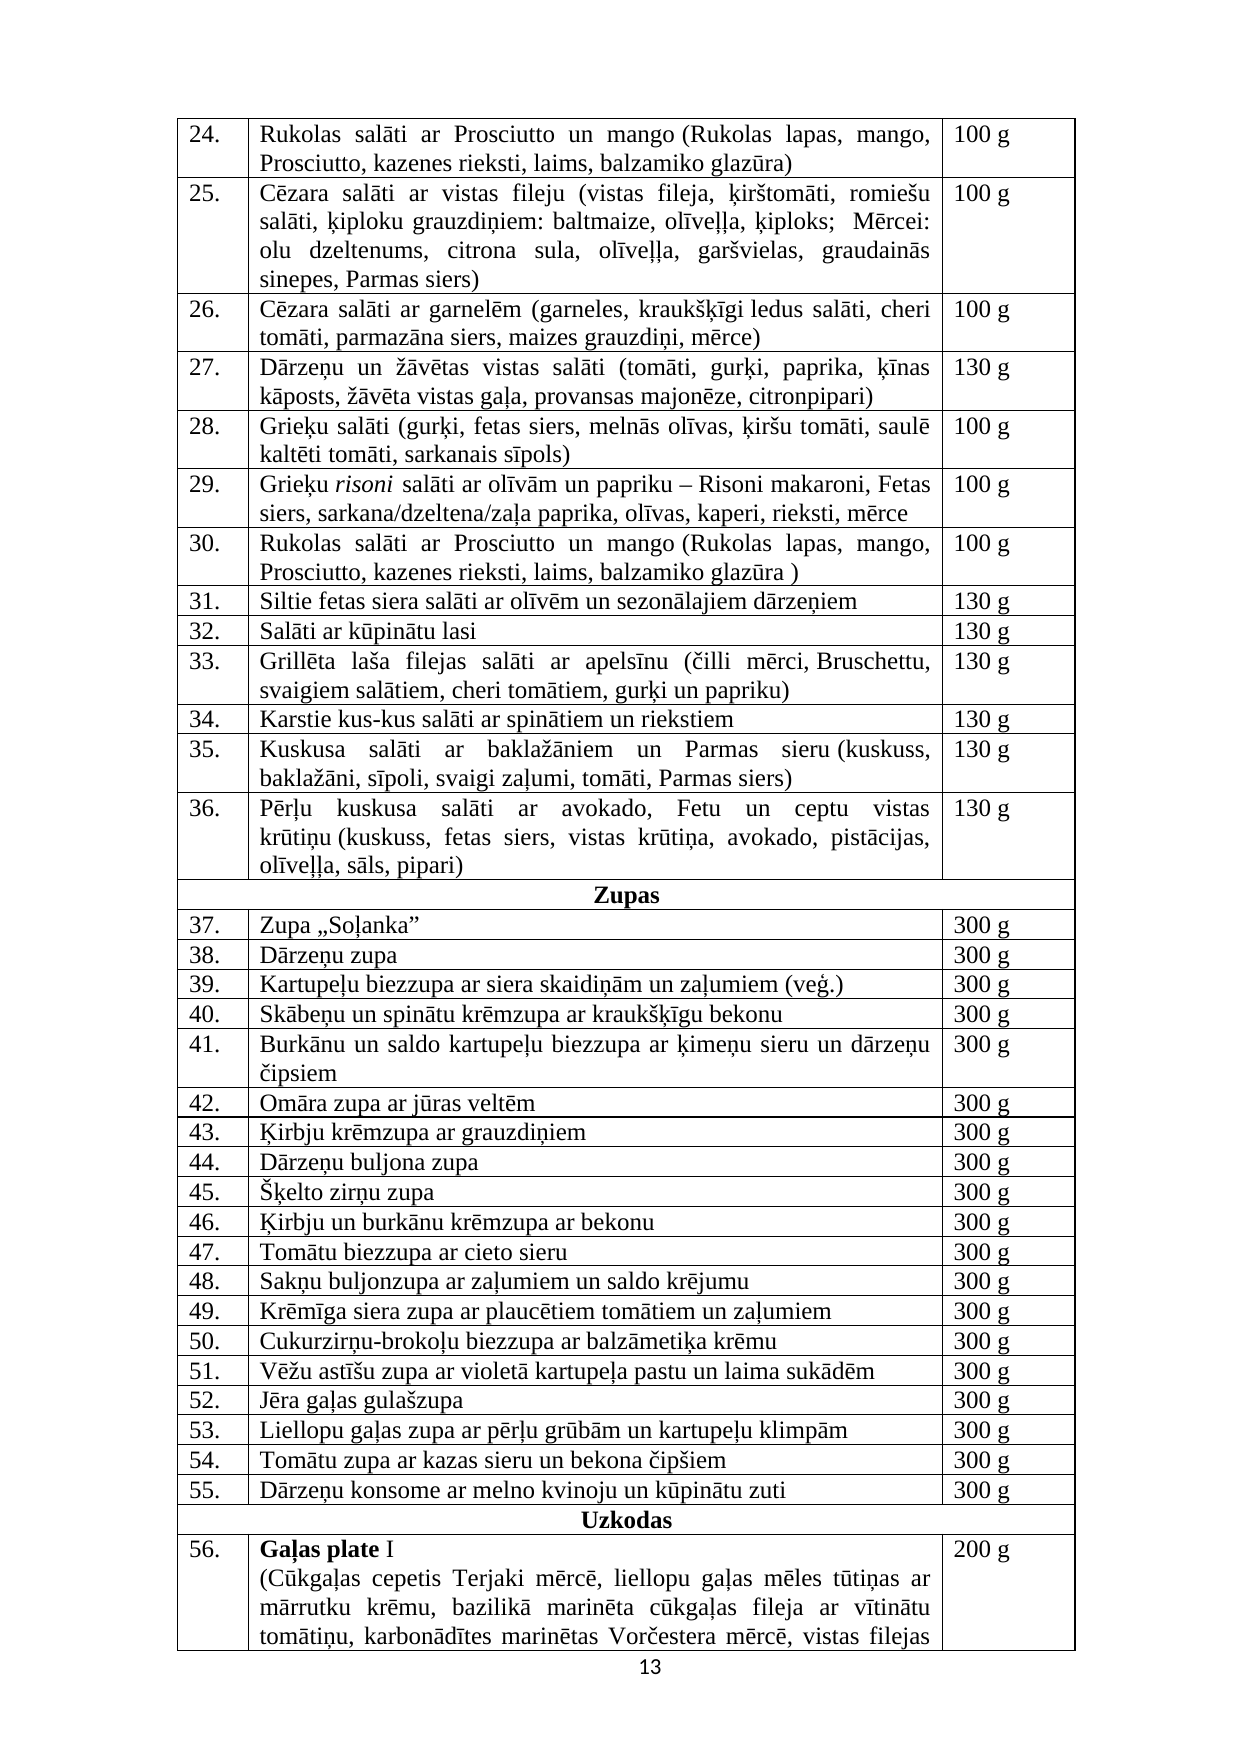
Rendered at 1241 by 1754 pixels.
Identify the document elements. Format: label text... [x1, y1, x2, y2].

table_cell Dārzeņu konsome ar melno kvinoju un kūpinātu zuti [249, 1475, 942, 1504]
table_cell 50. [178, 1326, 248, 1355]
table_cell 24. [178, 119, 248, 177]
table_cell 300 g [943, 1266, 1074, 1295]
table_cell 55. [178, 1475, 248, 1504]
table_cell 56. [178, 1535, 248, 1649]
table_cell 29. [178, 469, 248, 527]
table_cell Skābeņu un spinātu krēmzupa ar kraukšķīgu bekonu [249, 999, 942, 1028]
table_cell 26. [178, 294, 248, 351]
table_cell Omāra zupa ar jūras veltēm [249, 1088, 942, 1116]
table_cell 300 g [943, 1207, 1074, 1236]
table_cell Dārzeņu zupa [249, 940, 942, 968]
table_cell 41. [178, 1029, 248, 1087]
table_cell 42. [178, 1088, 248, 1116]
table_cell 100 g [943, 469, 1074, 527]
table_cell Grillēta laša filejas salāti ar apelsīnu (čilli mērci, Bruschettu, svaigiem salātiem, cheri tomātiem, gurķi un papriku) [249, 646, 942, 703]
table_cell Zupa „Soļanka” [249, 910, 942, 939]
table_cell 52. [178, 1386, 248, 1414]
table_cell Ķirbju krēmzupa ar grauzdiņiem [249, 1118, 942, 1146]
table_cell 300 g [943, 1029, 1074, 1087]
table_cell Vēžu astīšu zupa ar violetā kartupeļa pastu un laima sukādēm [249, 1356, 942, 1384]
table_cell 33. [178, 646, 248, 703]
table_cell Zupas [178, 880, 1074, 909]
table_cell 30. [178, 528, 248, 585]
table_cell 32. [178, 616, 248, 645]
table_cell 130 g [943, 616, 1074, 645]
table_cell 300 g [943, 1415, 1074, 1444]
table_cell Cukurzirņu-brokoļu biezzupa ar balzāmetiķa krēmu [249, 1326, 942, 1355]
table_cell Dārzeņu buljona zupa [249, 1147, 942, 1176]
table_cell Karstie kus-kus salāti ar spinātiem un riekstiem [249, 705, 942, 733]
table_cell 46. [178, 1207, 248, 1236]
table_cell Dārzeņu un žāvētas vistas salāti (tomāti, gurķi, paprika, ķīnas kāposts, žāvēta vistas gaļa, provansas majonēze, citronpipari) [249, 352, 942, 410]
table_cell 200 g [943, 1535, 1074, 1649]
table_cell Rukolas salāti ar Prosciutto un mango (Rukolas lapas, mango, Prosciutto, kazenes rieksti, laims, balzamiko glazūra) [249, 119, 942, 177]
table_cell 300 g [943, 940, 1074, 968]
table_cell Cēzara salāti ar vistas fileju (vistas fileja, ķirštomāti, romiešu salāti, ķiploku grauzdiņiem: baltmaize, olīveļļa, ķiploks; Mērcei: olu dzeltenums, citrona sula, olīveļļa, garšvielas, graudainās sinepes, Parmas siers) [249, 178, 942, 293]
table_cell 44. [178, 1147, 248, 1176]
table_cell 28. [178, 411, 248, 468]
table_cell Tomātu biezzupa ar cieto sieru [249, 1237, 942, 1265]
table_cell Cēzara salāti ar garnelēm (garneles, kraukšķīgi ledus salāti, cheri tomāti, parmazāna siers, maizes grauzdiņi, mērce) [249, 294, 942, 351]
table_cell 130 g [943, 734, 1074, 792]
table_cell 100 g [943, 528, 1074, 585]
table_cell Jēra gaļas gulašzupa [249, 1386, 942, 1414]
table_cell Tomātu zupa ar kazas sieru un bekona čipšiem [249, 1445, 942, 1474]
table_cell 300 g [943, 1118, 1074, 1146]
table_cell 100 g [943, 411, 1074, 468]
table_cell Siltie fetas siera salāti ar olīvēm un sezonālajiem dārzeņiem [249, 586, 942, 615]
table_cell 47. [178, 1237, 248, 1265]
table_cell 300 g [943, 1088, 1074, 1116]
table_cell Krēmīga siera zupa ar plaucētiem tomātiem un zaļumiem [249, 1296, 942, 1325]
table_cell 300 g [943, 970, 1074, 998]
table_cell 38. [178, 940, 248, 968]
table_cell 54. [178, 1445, 248, 1474]
table_cell Grieķu salāti (gurķi, fetas siers, melnās olīvas, ķiršu tomāti, saulē kaltēti tomāti, sarkanais sīpols) [249, 411, 942, 468]
table_cell 130 g [943, 705, 1074, 733]
table_cell 40. [178, 999, 248, 1028]
table_cell 300 g [943, 1445, 1074, 1474]
table_cell Grieķu risoni salāti ar olīvām un papriku – Risoni makaroni, Fetas siers, sarkana/dzeltena/zaļa paprika, olīvas, kaperi, rieksti, mērce [249, 469, 942, 527]
table_cell 300 g [943, 1237, 1074, 1265]
table_cell Liellopu gaļas zupa ar pērļu grūbām un kartupeļu klimpām [249, 1415, 942, 1444]
table_cell Kuskusa salāti ar baklažāniem un Parmas sieru (kuskuss, baklažāni, sīpoli, svaigi zaļumi, tomāti, Parmas siers) [249, 734, 942, 792]
table_cell 100 g [943, 119, 1074, 177]
table_cell 34. [178, 705, 248, 733]
table_cell Pērļu kuskusa salāti ar avokado, Fetu un ceptu vistas krūtiņu (kuskuss, fetas siers, vistas krūtiņa, avokado, pistācijas, olīveļļa, sāls, pipari) [249, 793, 942, 879]
table_cell 49. [178, 1296, 248, 1325]
table_cell 48. [178, 1266, 248, 1295]
table_cell 100 g [943, 178, 1074, 293]
table_cell 100 g [943, 294, 1074, 351]
table_cell 300 g [943, 1177, 1074, 1206]
table_cell 300 g [943, 1386, 1074, 1414]
table_cell Sakņu buljonzupa ar zaļumiem un saldo krējumu [249, 1266, 942, 1295]
table_cell 300 g [943, 999, 1074, 1028]
table_cell 25. [178, 178, 248, 293]
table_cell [249, 1535, 942, 1649]
table_cell Šķelto zirņu zupa [249, 1177, 942, 1206]
table_cell Salāti ar kūpinātu lasi [249, 616, 942, 645]
table_cell 300 g [943, 1326, 1074, 1355]
table_cell 130 g [943, 646, 1074, 703]
table_cell 43. [178, 1118, 248, 1146]
table_cell 39. [178, 970, 248, 998]
table_cell Rukolas salāti ar Prosciutto un mango (Rukolas lapas, mango, Prosciutto, kazenes rieksti, laims, balzamiko glazūra ) [249, 528, 942, 585]
table_cell 36. [178, 793, 248, 879]
table_cell 45. [178, 1177, 248, 1206]
table_cell 300 g [943, 1475, 1074, 1504]
table_cell 37. [178, 910, 248, 939]
table_cell 300 g [943, 1356, 1074, 1384]
table_cell 130 g [943, 793, 1074, 879]
table_cell Ķirbju un burkānu krēmzupa ar bekonu [249, 1207, 942, 1236]
table_cell 300 g [943, 910, 1074, 939]
table_cell 35. [178, 734, 248, 792]
table_cell 300 g [943, 1147, 1074, 1176]
table_cell 31. [178, 586, 248, 615]
table_cell 27. [178, 352, 248, 410]
table_cell Uzkodas [178, 1505, 1074, 1533]
table_cell 51. [178, 1356, 248, 1384]
table_cell 53. [178, 1415, 248, 1444]
table_cell 130 g [943, 586, 1074, 615]
table_cell Kartupeļu biezzupa ar siera skaidiņām un zaļumiem (veģ.) [249, 970, 942, 998]
table_cell 300 g [943, 1296, 1074, 1325]
table_cell Burkānu un saldo kartupeļu biezzupa ar ķimeņu sieru un dārzeņu čipsiem [249, 1029, 942, 1087]
table_cell 130 g [943, 352, 1074, 410]
